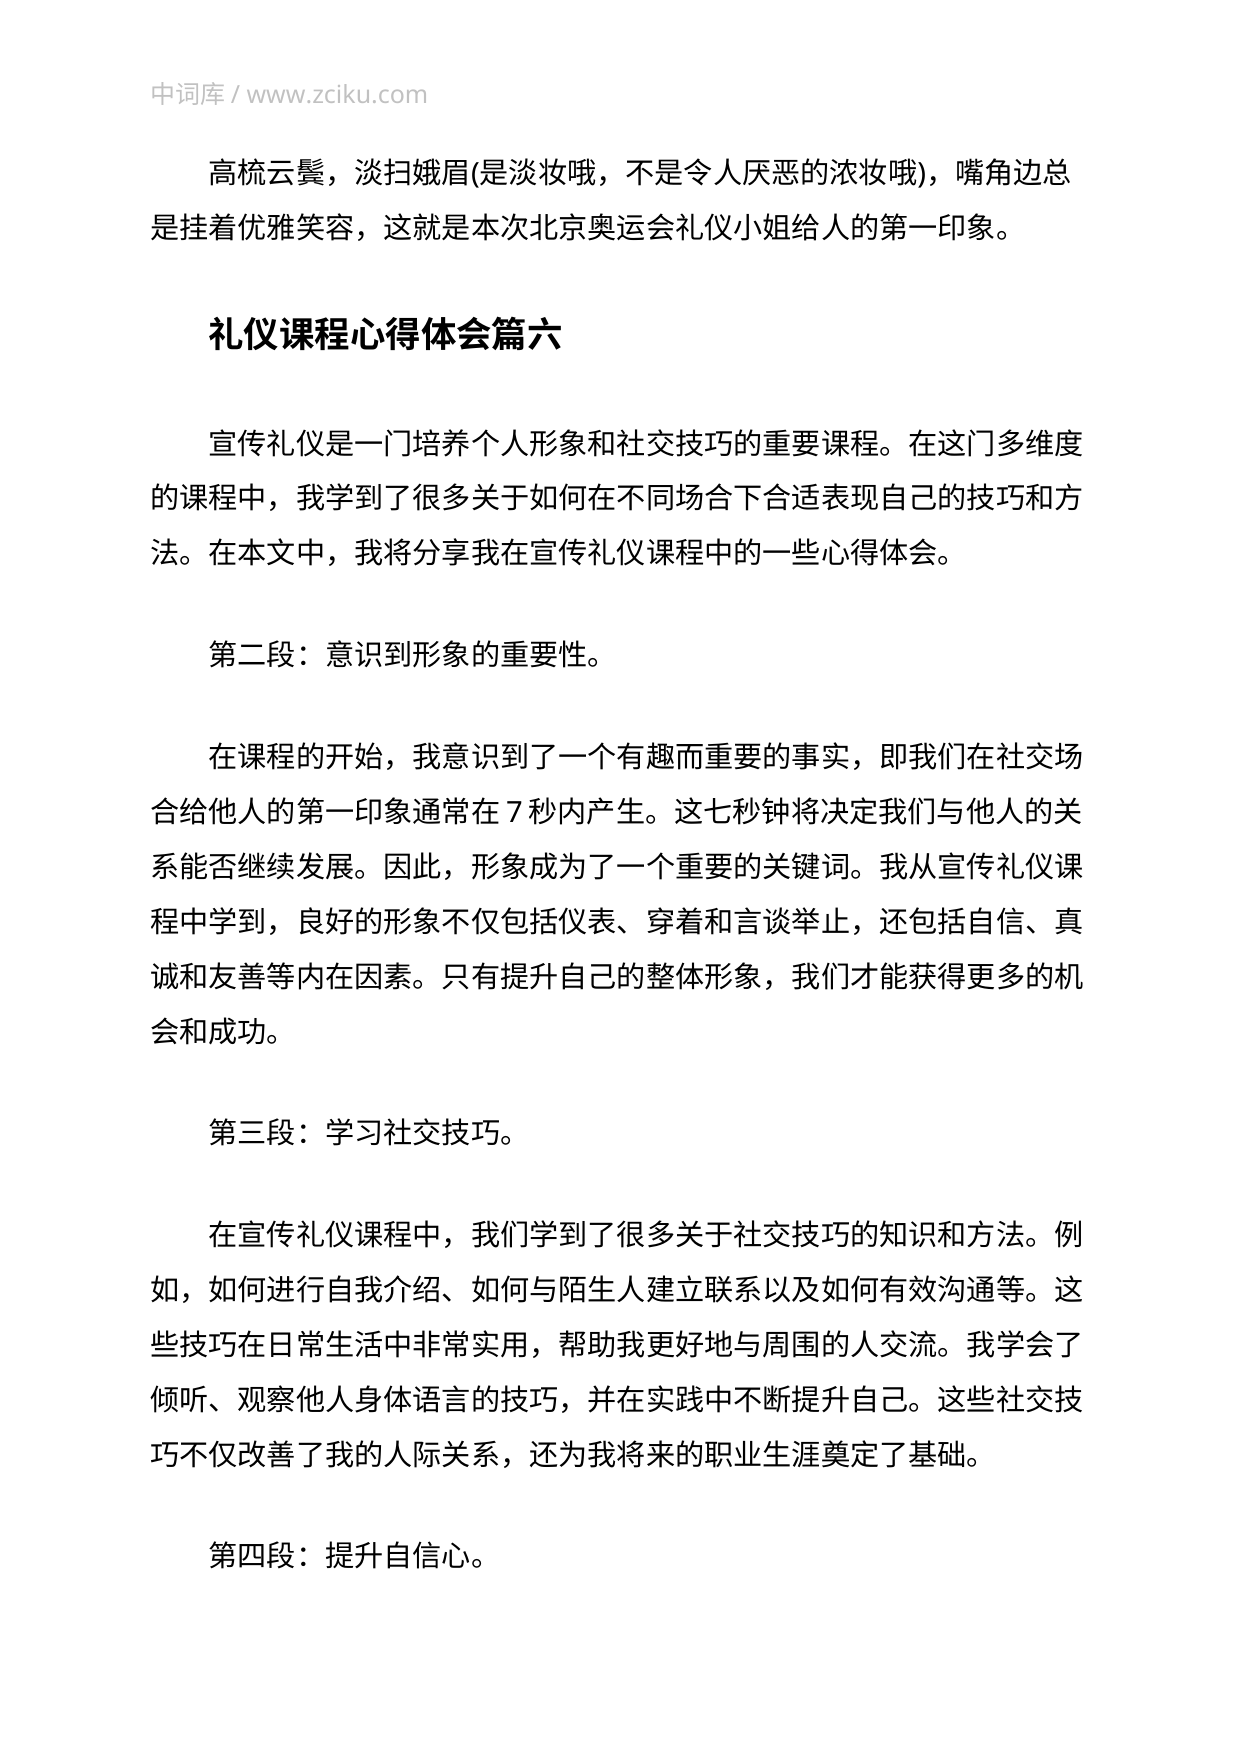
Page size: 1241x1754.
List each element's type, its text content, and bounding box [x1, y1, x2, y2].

text 在课程的开始，我意识到了一个有趣而重要的事实，即我们在社交场合给他人的第一印象通常在7秒内产生。这七秒钟将决定我们与他人的关系能否继续发展。因此，形象成为了一个重要的关键词。我从宣传礼仪课程中学到，良好的形象不仅包括仪表、穿着和言谈举止，还包括自信、真诚和友善等内在因素。只有提升自己的整体形象，我们才能获得更多的机会和成功。 [150, 733, 1090, 1050]
text 高梳云鬓，淡扫娥眉(是淡妆哦，不是令人厌恶的浓妆哦)，嘴角边总是挂着优雅笑容，这就是本次北京奥运会礼仪小姐给人的第一印象。 [150, 150, 1090, 247]
text 宣传礼仪是一门培养个人形象和社交技巧的重要课程。在这门多维度的课程中，我学到了很多关于如何在不同场合下合适表现自己的技巧和方法。在本文中，我将分享我在宣传礼仪课程中的一些心得体会。 [150, 420, 1090, 572]
text 在宣传礼仪课程中，我们学到了很多关于社交技巧的知识和方法。例如，如何进行自我介绍、如何与陌生人建立联系以及如何有效沟通等。这些技巧在日常生活中非常实用，帮助我更好地与周围的人交流。我学会了倾听、观察他人身体语言的技巧，并在实践中不断提升自己。这些社交技巧不仅改善了我的人际关系，还为我将来的职业生涯奠定了基础。 [150, 1212, 1090, 1473]
text 第三段：学习社交技巧。 [150, 1110, 1090, 1152]
text 第二段：意识到形象的重要性。 [150, 632, 1090, 674]
text 礼仪课程心得体会篇六 [150, 307, 1090, 358]
text 第四段：提升自信心。 [150, 1533, 1090, 1575]
